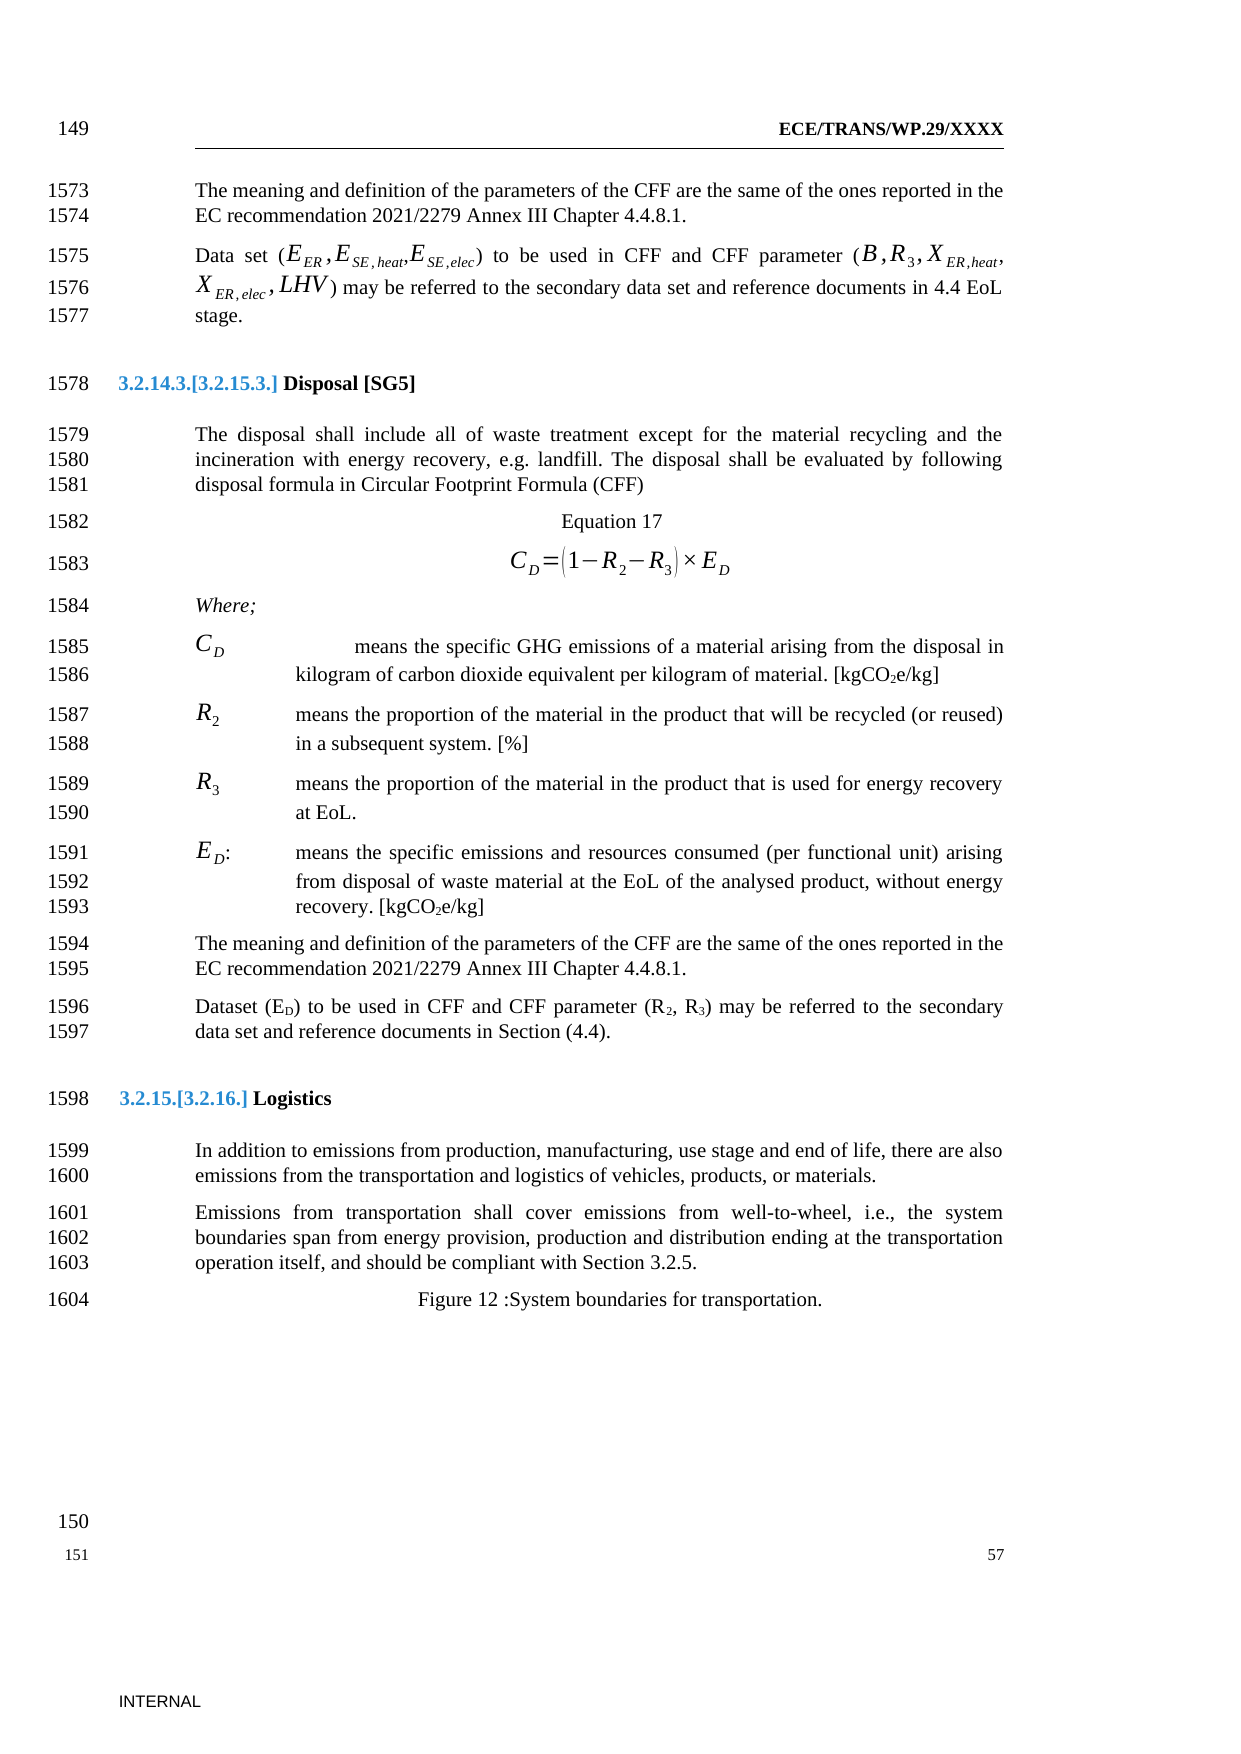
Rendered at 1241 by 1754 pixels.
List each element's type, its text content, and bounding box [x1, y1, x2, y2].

text means the proportion of the material in the product that will be recycled (or reused) in a subsequent system. [%] [195, 699, 1004, 755]
text means the specific GHG emissions of a material arising from the disposal in kilogram of carbon dioxide equivalent per kilogram of material. [kgCO2e/kg] [195, 630, 1004, 686]
text In addition to emissions from production, manufacturing, use stage and end of life, there are also emissions from the transportation and logistics of vehicles, products, or materials. [195, 1137, 1004, 1187]
text Emissions from transportation shall cover emissions from well-to-wheel, i.e., the system boundaries span from energy provision, production and distribution ending at the transportation operation itself, and should be compliant with Section 3.2.4. [195, 1199, 1004, 1274]
text Equation 17 [177, 509, 1004, 533]
text Figure 12 :System boundaries for transportation. [177, 1287, 1004, 1311]
text Disposal [SG5] [118, 365, 1004, 396]
text Data set (,) to be used in CFF and CFF parameter (,) may be referred to the secondary data set and reference documents in 4.4 EoL stage. [195, 240, 1004, 327]
text Where; [195, 592, 1004, 617]
text The meaning and definition of the parameters of the CFF are the same of the ones reported in the EC recommendation 2021/2279 Annex III Chapter 4.4.8.1. [195, 930, 1004, 980]
text : means the specific emissions and resources consumed (per functional unit) arising from disposal of waste material at the EoL of the analysed product, without energy recovery. [kgCO2e/kg] [195, 836, 1004, 918]
text The disposal shall include all of waste treatment except for the material recycling and the incineration with energy recovery, e.g. landfill. The disposal shall be evaluated by following disposal formula in Circular Footprint Formula (CFF) [195, 421, 1004, 496]
text Logistics [119, 1080, 1004, 1112]
text means the proportion of the material in the product that is used for energy recovery at EoL. [195, 768, 1004, 824]
text The meaning and definition of the parameters of the CFF are the same of the ones reported in the EC recommendation 2021/2279 Annex III Chapter 4.4.8.1. [195, 177, 1004, 227]
text Dataset (ED) to be used in CFF and CFF parameter (R2, R3) may be referred to the secondary data set and reference documents in Section (4.4). [195, 993, 1004, 1043]
